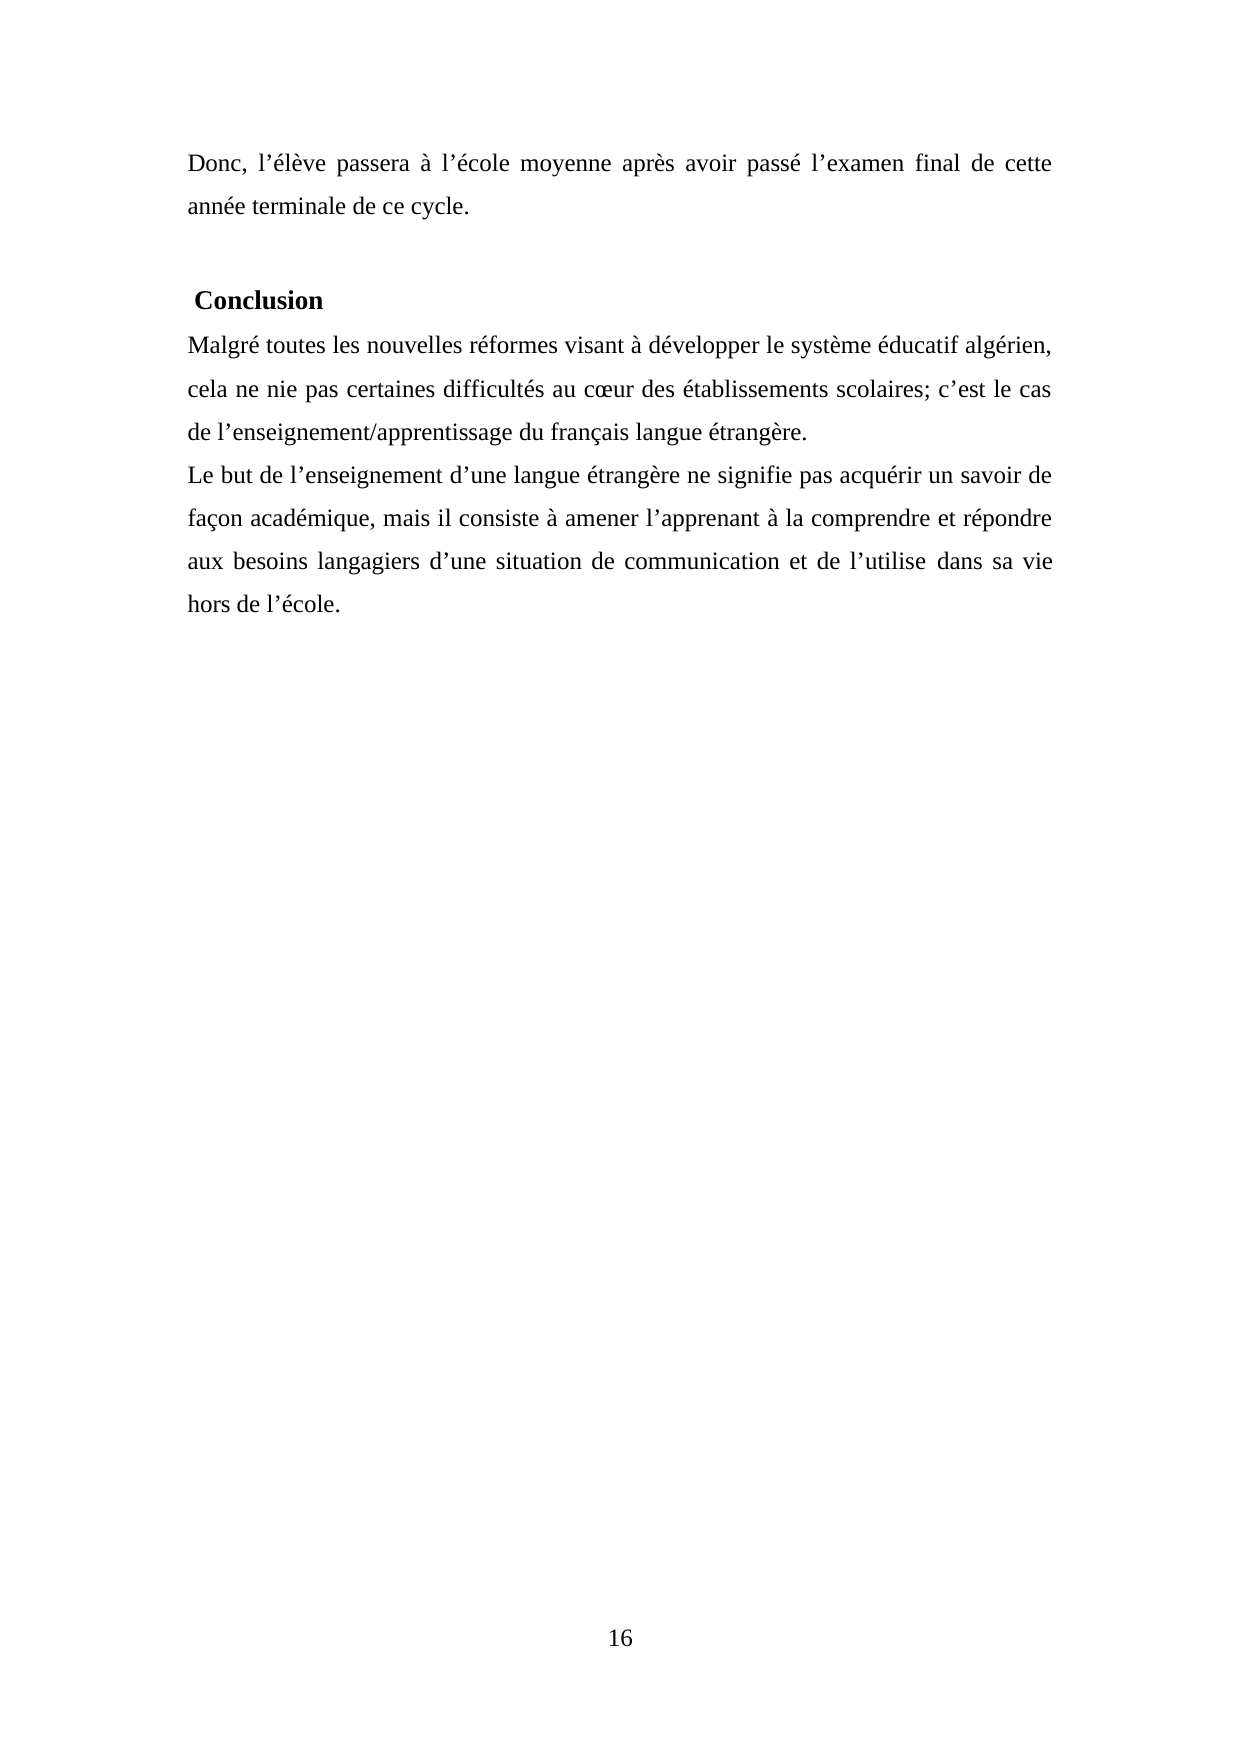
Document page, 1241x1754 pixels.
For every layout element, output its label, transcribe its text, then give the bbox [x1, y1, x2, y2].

text Malgré toutes les nouvelles réformes visant à développer le système éducatif algérien, cela ne nie pas certaines difficultés au cœur des établissements scolaires; c’est le cas de l’enseignement/apprentissage du français langue étrangère. [187, 331, 1053, 446]
subtitle Conclusion [187, 284, 1053, 315]
text Donc, l’élève passera à l’école moyenne après avoir passé l’examen final de cette année terminale de ce cycle. [187, 148, 1053, 219]
text Le but de l’enseignement d’une langue étrangère ne signifie pas acquérir un savoir de façon académique, mais il consiste à amener l’apprenant à la comprendre et répondre aux besoins langagiers d’une situation de communication et de l’utilise dans sa vie hors de l’école. [187, 460, 1053, 618]
